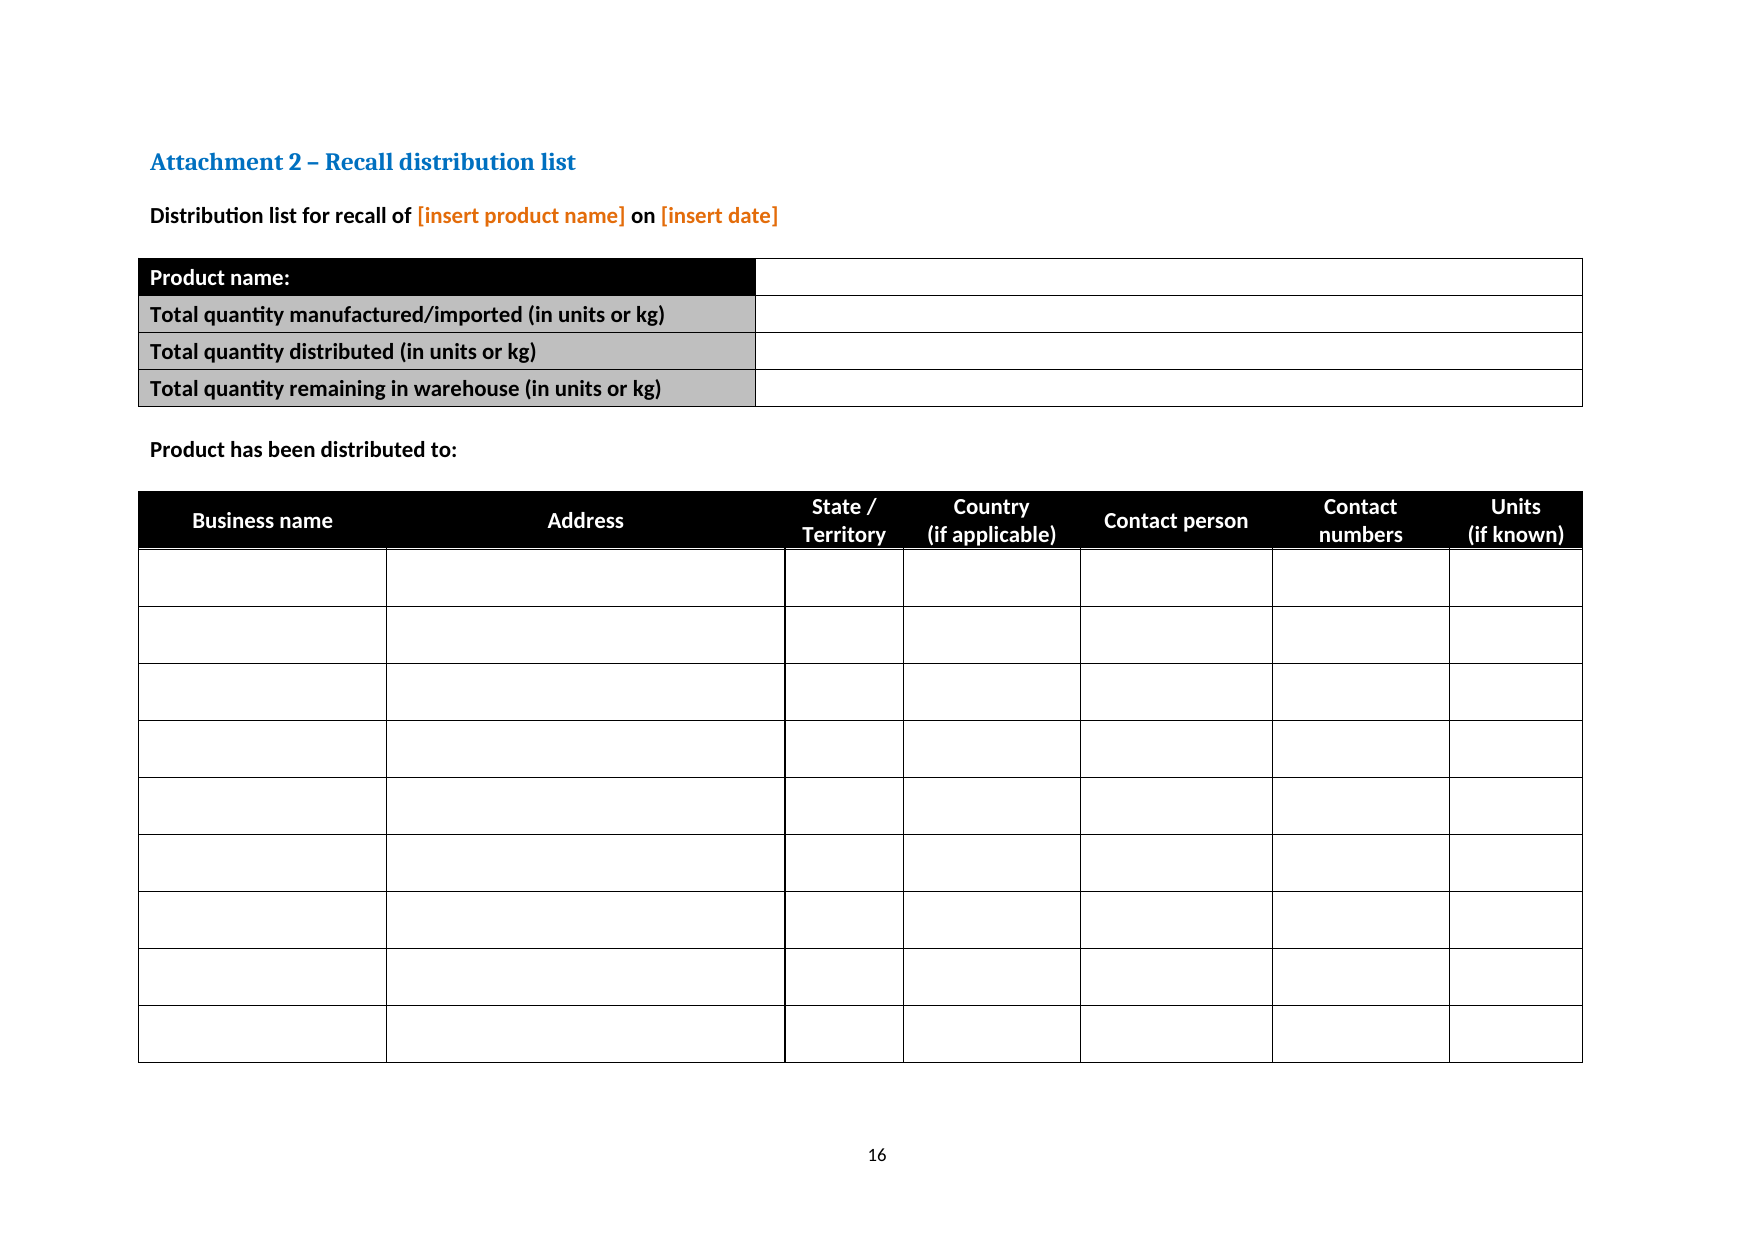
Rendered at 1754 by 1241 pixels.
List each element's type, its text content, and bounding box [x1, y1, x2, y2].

table_cell [387, 949, 784, 1005]
table_cell [786, 892, 903, 948]
table_cell [387, 550, 784, 606]
table_cell [1450, 550, 1582, 606]
table_cell [904, 949, 1080, 1005]
table_cell [387, 892, 784, 948]
table_cell [904, 892, 1080, 948]
table_header Business name [139, 493, 386, 548]
table_cell [1081, 550, 1272, 606]
table_cell [1081, 664, 1272, 720]
table_cell [1081, 778, 1272, 834]
table_cell [139, 778, 386, 834]
table_cell [904, 835, 1080, 891]
table_cell [139, 835, 386, 891]
table_cell [756, 333, 1582, 369]
table_cell [1081, 892, 1272, 948]
table_cell [904, 550, 1080, 606]
table_cell [786, 664, 903, 720]
table_header Product name: [139, 259, 755, 295]
table_cell [1273, 949, 1449, 1005]
table_cell [904, 1006, 1080, 1062]
table_cell [756, 370, 1582, 406]
table_header Country (if applicable) [904, 493, 1080, 548]
table_cell [904, 607, 1080, 663]
table_cell [1450, 1006, 1582, 1062]
table_cell [1081, 835, 1272, 891]
table_cell [756, 296, 1582, 332]
table_cell [387, 778, 784, 834]
table_cell Total quantity distributed (in units or kg) [139, 333, 755, 369]
subtitle Attachment 2 – Recall distribution list [150, 148, 1604, 176]
table_cell [1273, 721, 1449, 777]
table_cell [1081, 607, 1272, 663]
table_header Contact numbers [1273, 493, 1449, 548]
text Product has been distributed to: [150, 435, 1604, 463]
table_cell [139, 1006, 386, 1062]
table_cell [1450, 721, 1582, 777]
table_cell Total quantity remaining in warehouse (in units or kg) [139, 370, 755, 406]
table_cell [1273, 664, 1449, 720]
table_cell [786, 607, 903, 663]
table_cell [786, 949, 903, 1005]
table_cell [1081, 721, 1272, 777]
table_cell [387, 664, 784, 720]
table_cell [139, 721, 386, 777]
table_cell [1081, 1006, 1272, 1062]
table_header Contact person [1081, 493, 1272, 548]
table_cell [139, 607, 386, 663]
table_cell [387, 1006, 784, 1062]
table_cell [1273, 607, 1449, 663]
table_cell [387, 835, 784, 891]
table_cell [387, 607, 784, 663]
table_cell [1450, 835, 1582, 891]
table_cell [139, 892, 386, 948]
table_cell [786, 721, 903, 777]
table_header State / Territory [786, 493, 903, 548]
table_cell [786, 1006, 903, 1062]
table_cell [786, 550, 903, 606]
table_cell [1081, 949, 1272, 1005]
table_cell [1450, 664, 1582, 720]
table_cell Total quantity manufactured/imported (in units or kg) [139, 296, 755, 332]
text Distribution list for recall of [insert product name] on [insert date] [150, 201, 1604, 229]
table_cell [139, 949, 386, 1005]
table_cell [1450, 892, 1582, 948]
table_cell [904, 778, 1080, 834]
table_cell [1273, 892, 1449, 948]
table_cell [139, 550, 386, 606]
table_cell [786, 778, 903, 834]
table_header Address [387, 493, 784, 548]
table_cell [1450, 949, 1582, 1005]
table_cell [387, 721, 784, 777]
table_header Units (if known) [1450, 493, 1582, 548]
table_cell [786, 835, 903, 891]
table_cell [1273, 550, 1449, 606]
table_cell [1273, 778, 1449, 834]
table_cell [1450, 607, 1582, 663]
table_cell [1450, 778, 1582, 834]
table_cell [1273, 835, 1449, 891]
table_cell [1273, 1006, 1449, 1062]
table_header [756, 259, 1582, 295]
table_cell [904, 664, 1080, 720]
table_cell [904, 721, 1080, 777]
table_cell [139, 664, 386, 720]
